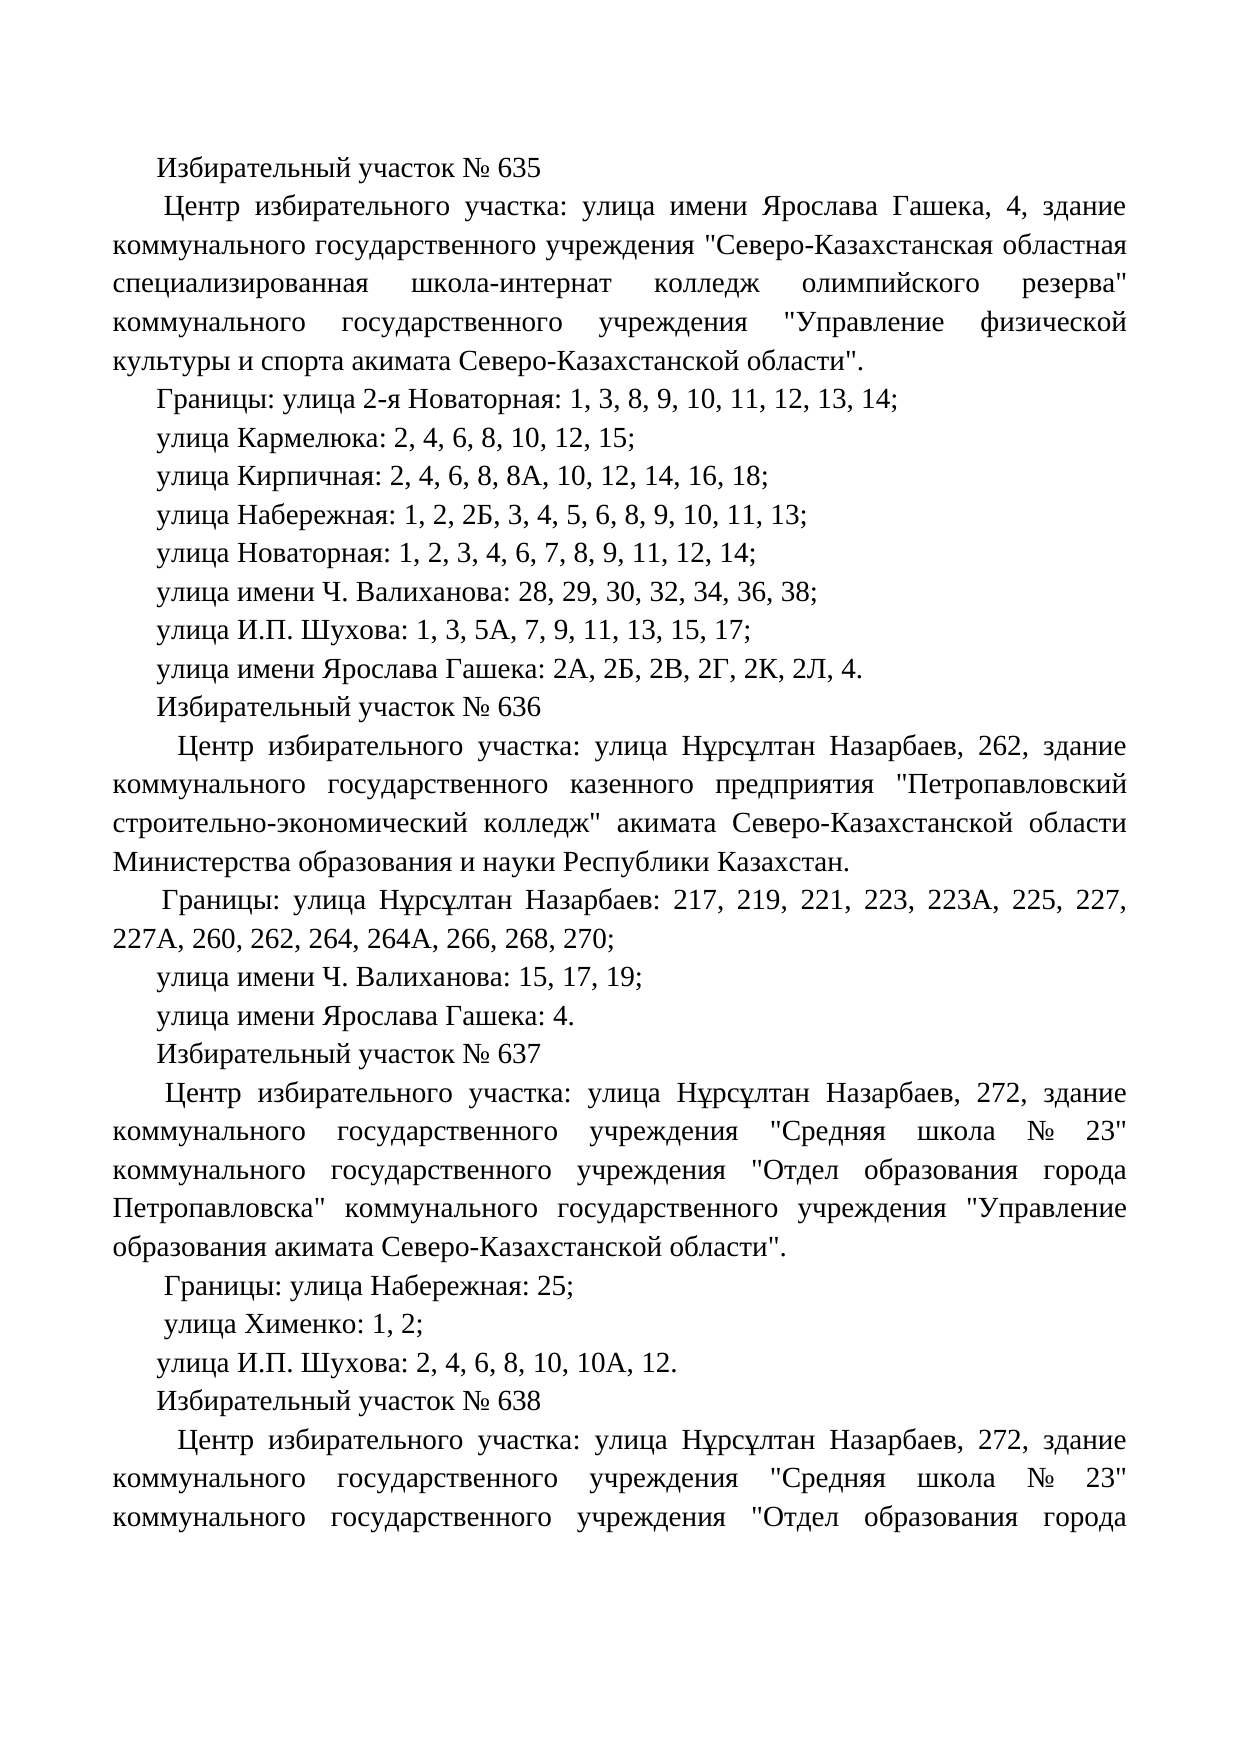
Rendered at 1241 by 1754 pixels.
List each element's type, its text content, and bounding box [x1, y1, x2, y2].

text улица И.П. Шухова: 1, 3, 5А, 7, 9, 11, 13, 15, 17; [112, 612, 1128, 646]
text улица И.П. Шухова: 2, 4, 6, 8, 10, 10А, 12. [112, 1345, 1128, 1378]
text Границы: улица 2-я Новаторная: 1, 3, 8, 9, 10, 11, 12, 13, 14; [112, 381, 1128, 415]
text улица Новаторная: 1, 2, 3, 4, 6, 7, 8, 9, 11, 12, 14; [112, 535, 1128, 569]
text Избирательный участок № 637 [112, 1036, 1128, 1070]
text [112, 1422, 1128, 1532]
text улица имени Ч. Валиханова: 28, 29, 30, 32, 34, 36, 38; [112, 574, 1128, 607]
text улица имени Ярослава Гашека: 4. [112, 998, 1128, 1031]
text Избирательный участок № 636 [112, 689, 1128, 723]
text Границы: улица Набережная: 25; [112, 1268, 1128, 1301]
text Избирательный участок № 638 [112, 1383, 1128, 1417]
text Избирательный участок № 635 [112, 150, 1128, 183]
text улица Кирпичная: 2, 4, 6, 8, 8А, 10, 12, 14, 16, 18; [112, 458, 1128, 492]
text Центр избирательного участка: улица имени Ярослава Гашека, 4, здание коммунального государственного учреждения "Северо-Казахстанская областная специализированная школа-интернат колледж олимпийского резерва" коммунального государственного учреждения "Управление физической культуры и спорта акимата Северо-Казахстанской области". [112, 188, 1128, 376]
text улица Хименко: 1, 2; [112, 1306, 1128, 1340]
text улица имени Ярослава Гашека: 2А, 2Б, 2В, 2Г, 2К, 2Л, 4. [112, 651, 1128, 684]
text Границы: улица Нұрсұлтан Назарбаев: 217, 219, 221, 223, 223А, 225, 227, 227А, 260, 262, 264, 264А, 266, 268, 270; [112, 882, 1128, 954]
text улица имени Ч. Валиханова: 15, 17, 19; [112, 959, 1128, 993]
text Центр избирательного участка: улица Нұрсұлтан Назарбаев, 262, здание коммунального государственного казенного предприятия "Петропавловский строительно-экономический колледж" акимата Северо-Казахстанской области Министерства образования и науки Республики Казахстан. [112, 728, 1128, 877]
text улица Набережная: 1, 2, 2Б, 3, 4, 5, 6, 8, 9, 10, 11, 13; [112, 497, 1128, 530]
text улица Кармелюка: 2, 4, 6, 8, 10, 12, 15; [112, 420, 1128, 453]
